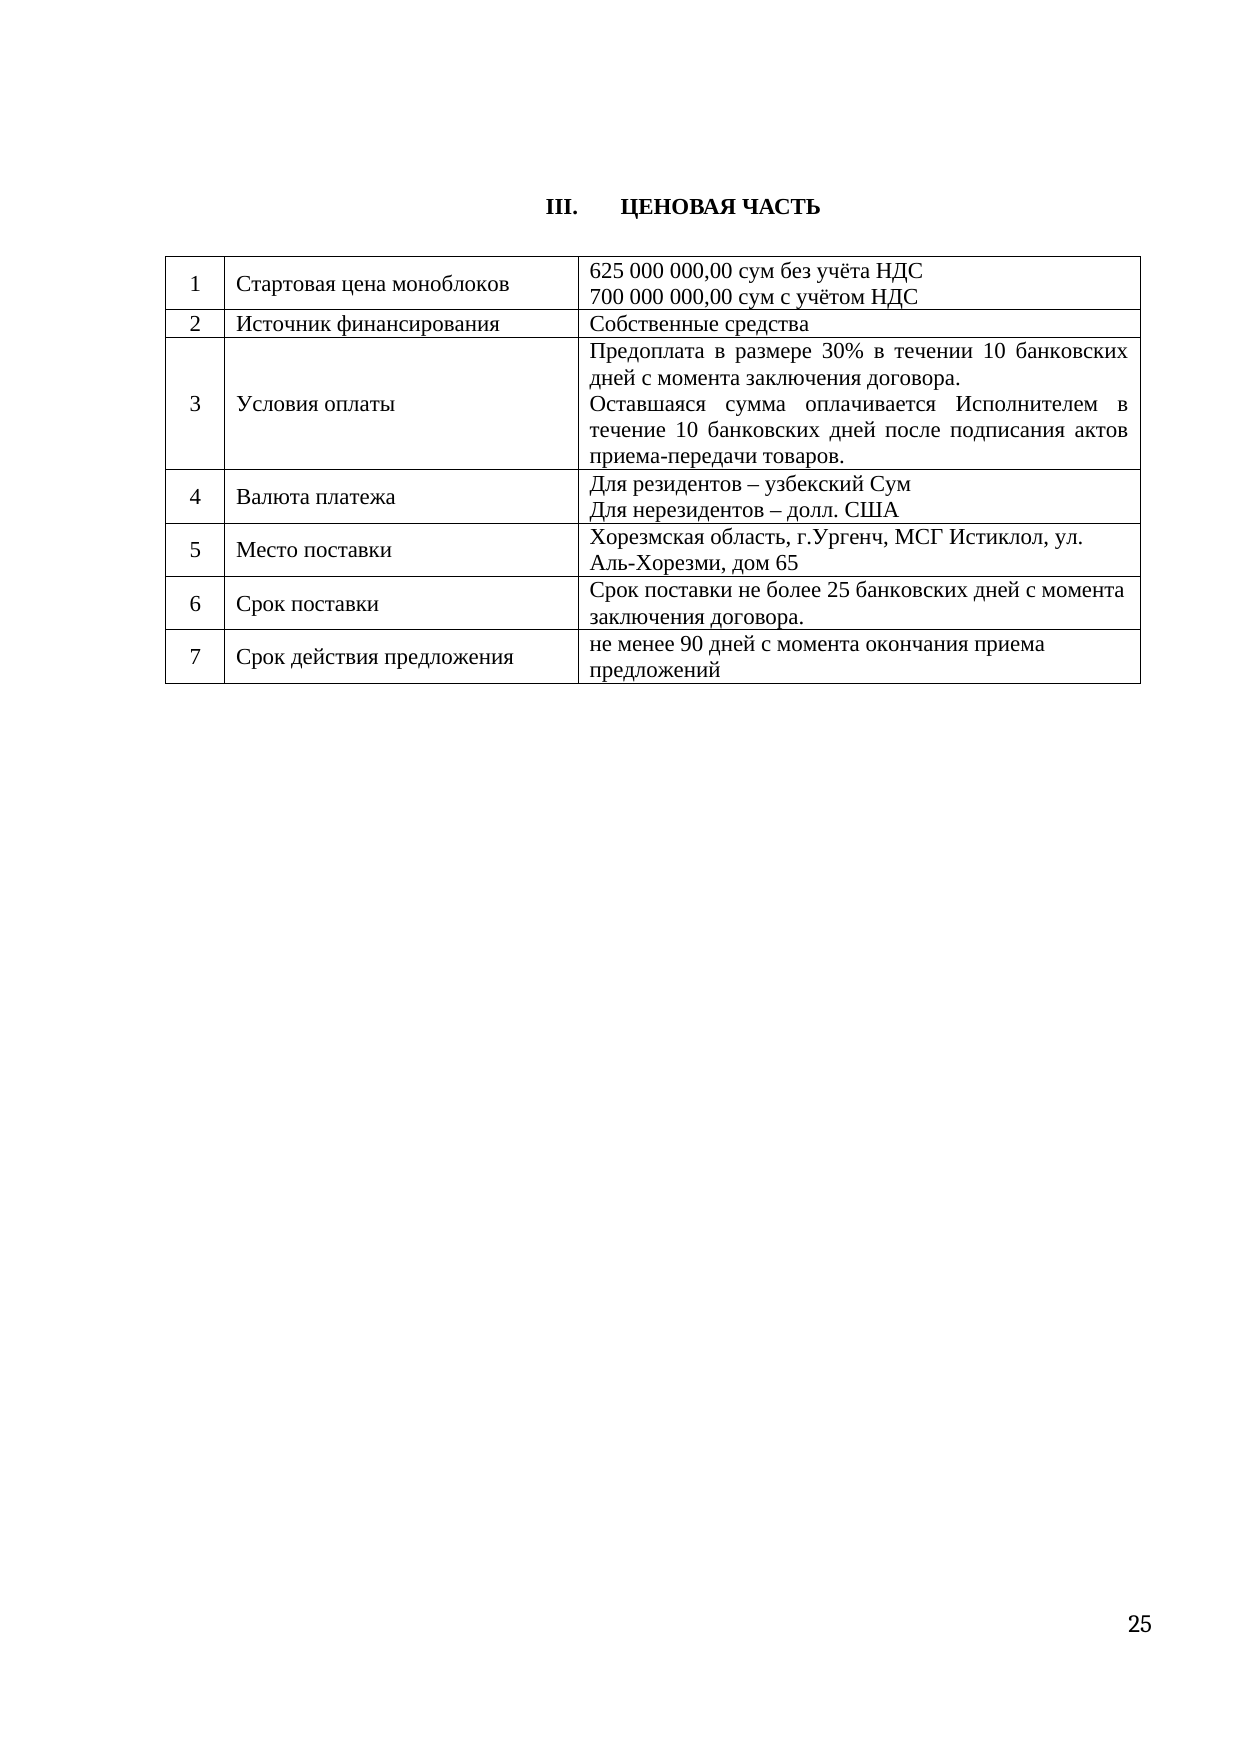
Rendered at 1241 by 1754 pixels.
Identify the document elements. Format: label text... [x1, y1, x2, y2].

table_cell Валюта платежа [225, 470, 578, 522]
table_cell 6 [166, 577, 224, 629]
table_cell Место поставки [225, 524, 578, 576]
table_cell Предоплата в размере 30% в течении 10 банковских дней с момента заключения договора. Оставшаяся сумма оплачивается Исполнителем в течение 10 банковских дней после подписания актов приема-передачи товаров. [579, 338, 1140, 469]
table_cell Условия оплаты [225, 338, 578, 469]
table_cell Для резидентов – узбекский Сум Для нерезидентов – долл. США [579, 470, 1140, 522]
table_cell Хорезмская область, г.Ургенч, МСГ Истиклол, ул. Аль-Хорезми, дом 65 [579, 524, 1140, 576]
table_header 1 [166, 257, 224, 309]
table_cell 3 [166, 338, 224, 469]
title ЦЕНОВАЯ ЧАСТЬ [215, 193, 1152, 219]
table_header 625 000 000,00 сум без учёта НДС 700 000 000,00 сум с учётом НДС [579, 257, 1140, 309]
table_cell Источник финансирования [225, 310, 578, 336]
table_header Стартовая цена моноблоков [225, 257, 578, 309]
table_cell Срок поставки не более 25 банковских дней с момента заключения договора. [579, 577, 1140, 629]
table_cell Срок действия предложения [225, 630, 578, 683]
table_cell Срок поставки [225, 577, 578, 629]
table_cell 4 [166, 470, 224, 522]
table_cell не менее 90 дней с момента окончания приема предложений [579, 630, 1140, 683]
table_cell 5 [166, 524, 224, 576]
table_cell 2 [166, 310, 224, 336]
table_cell 7 [166, 630, 224, 683]
table_cell Собственные средства [579, 310, 1140, 336]
